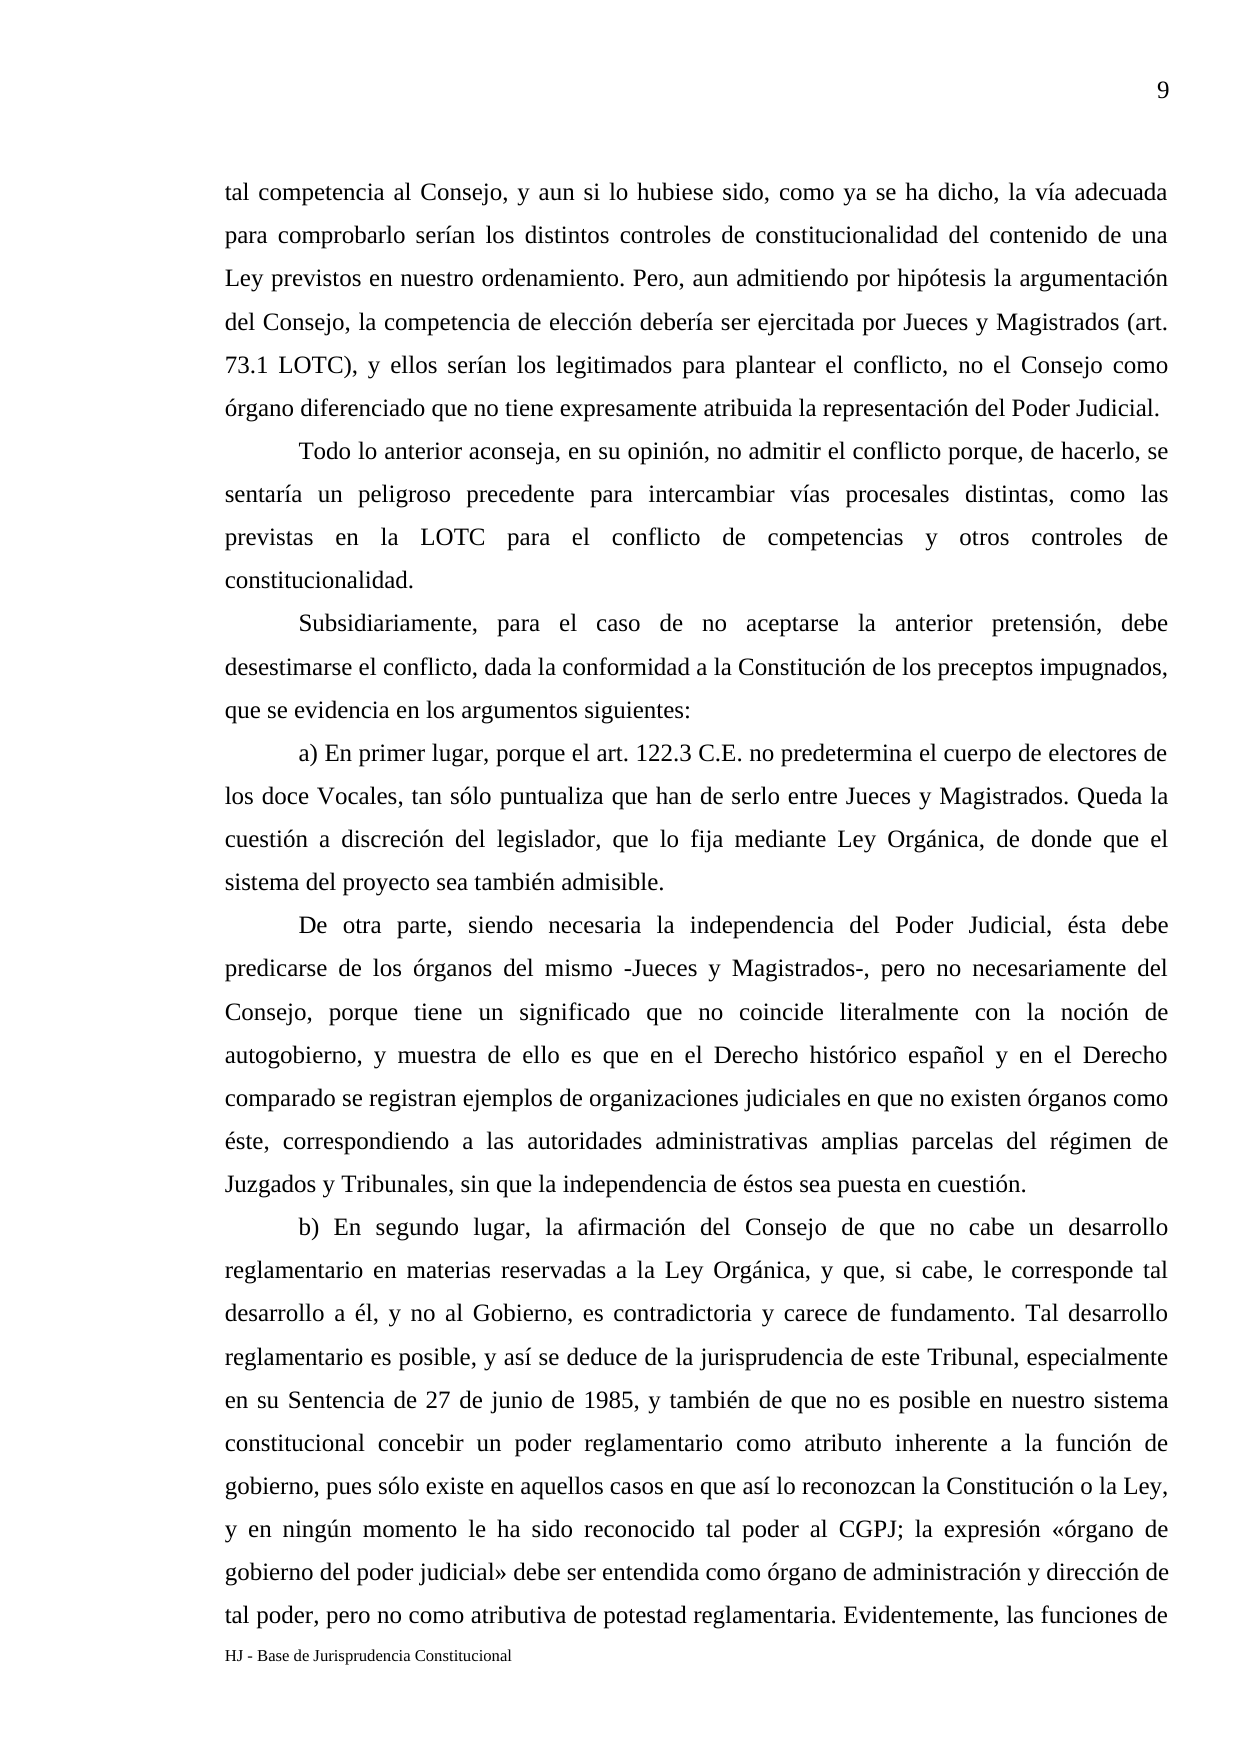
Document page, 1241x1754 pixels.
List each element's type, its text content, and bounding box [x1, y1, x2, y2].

text a) En primer lugar, porque el art. 122.3 C.E. no predetermina el cuerpo de electores de los doce Vocales, tan sólo puntualiza que han de serlo entre Jueces y Magistrados. Queda la cuestión a discreción del legislador, que lo fija mediante Ley Orgánica, de donde que el sistema del proyecto sea también admisible. [224, 738, 1169, 896]
text Todo lo anterior aconseja, en su opinión, no admitir el conflicto porque, de hacerlo, se sentaría un peligroso precedente para intercambiar vías procesales distintas, como las previstas en la LOTC para el conflicto de competencias y otros controles de constitucionalidad. [224, 436, 1169, 594]
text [224, 1212, 1169, 1629]
text De otra parte, siendo necesaria la independencia del Poder Judicial, ésta debe predicarse de los órganos del mismo -Jueces y Magistrados-, pero no necesariamente del Consejo, porque tiene un significado que no coincide literalmente con la noción de autogobierno, y muestra de ello es que en el Derecho histórico español y en el Derecho comparado se registran ejemplos de organizaciones judiciales en que no existen órganos como éste, correspondiendo a las autoridades administrativas amplias parcelas del régimen de Juzgados y Tribunales, sin que la independencia de éstos sea puesta en cuestión. [224, 910, 1169, 1198]
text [224, 177, 1169, 422]
text Subsidiariamente, para el caso de no aceptarse la anterior pretensión, debe desestimarse el conflicto, dada la conformidad a la Constitución de los preceptos impugnados, que se evidencia en los argumentos siguientes: [224, 608, 1169, 723]
